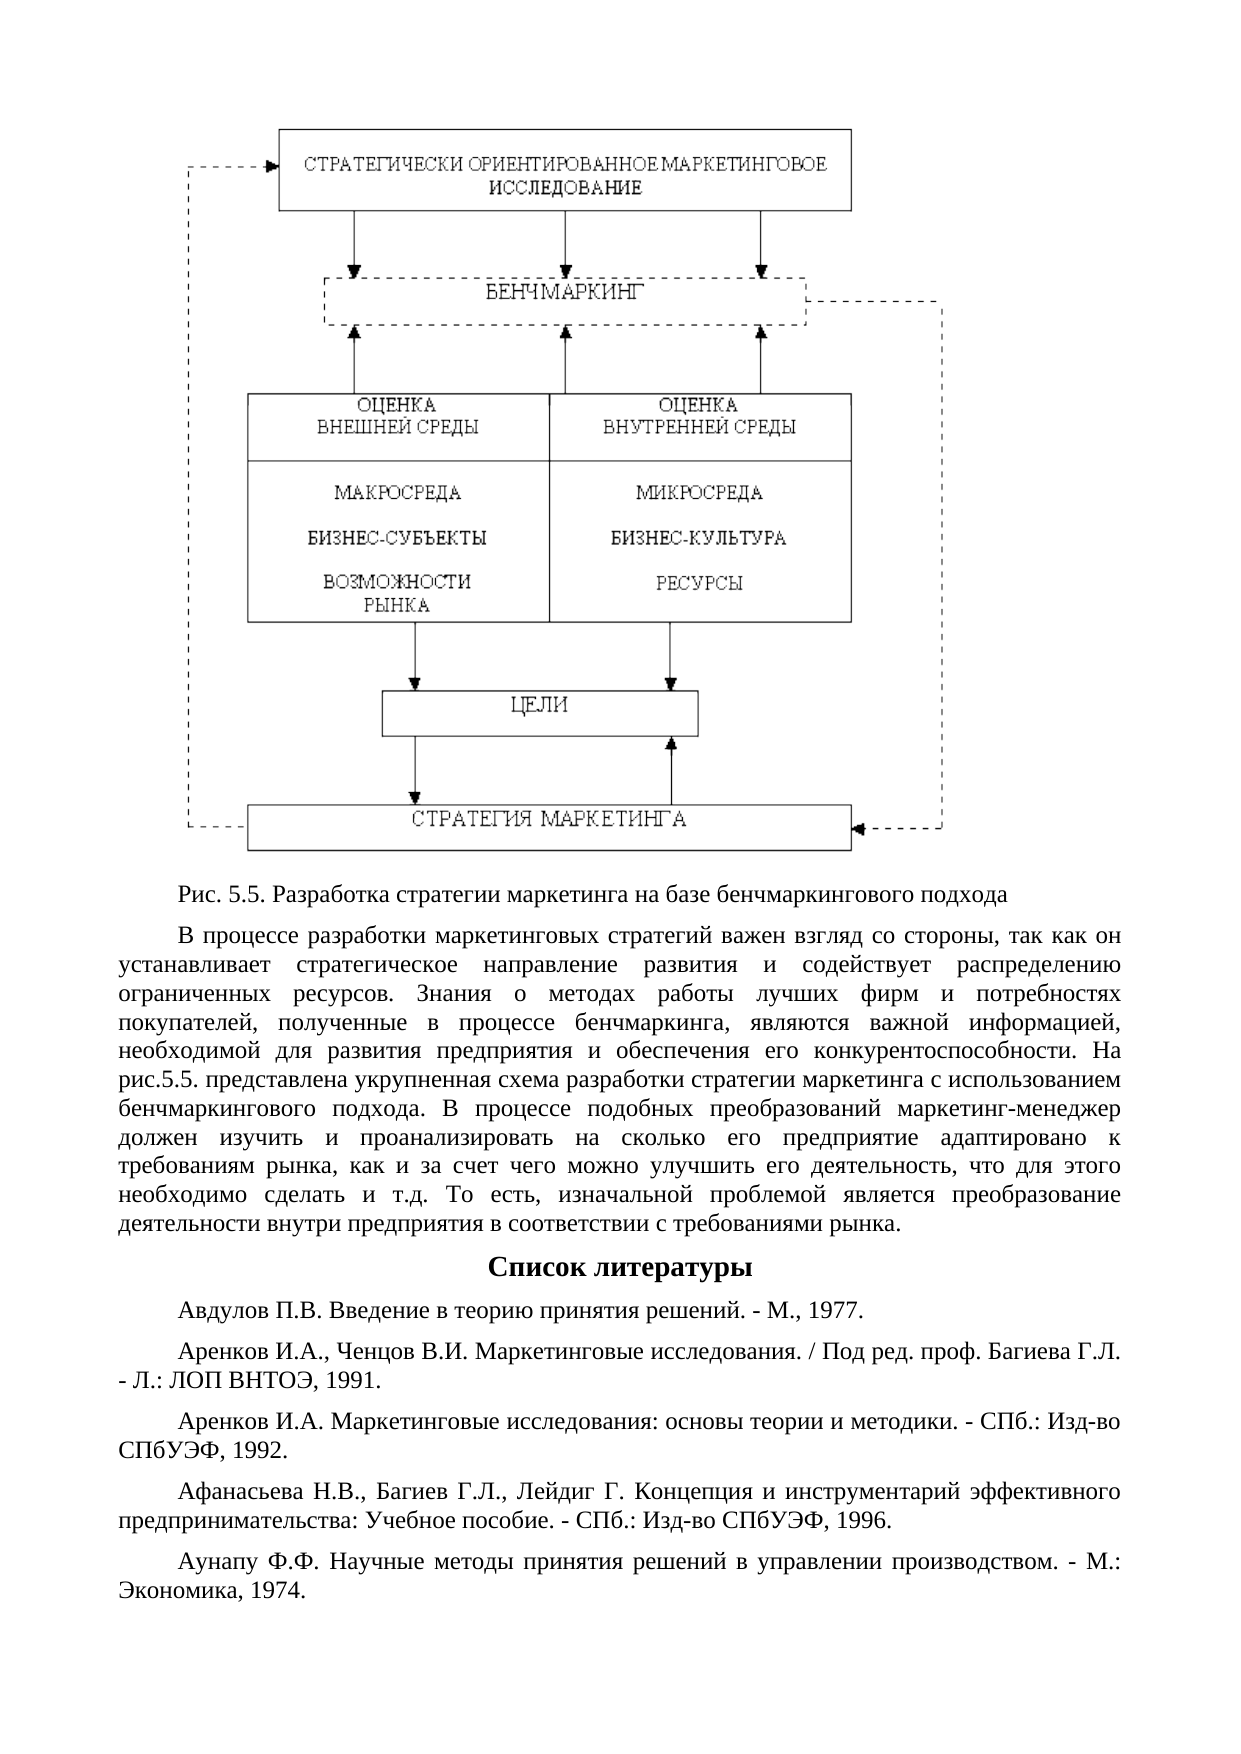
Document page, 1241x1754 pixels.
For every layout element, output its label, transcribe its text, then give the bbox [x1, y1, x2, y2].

text Аунапу Ф.Ф. Научные методы принятия решений в управлении производством. - М.: Экономика, 1974. [118, 1546, 1122, 1604]
text Список литературы [118, 1249, 1122, 1283]
text Авдулов П.В. Введение в теорию принятия решений. - М., 1977. [118, 1295, 1122, 1324]
text Рис. 5.5. Разработка стратегии маркетинга на базе бенчмаркингового подхода [118, 879, 1122, 908]
text Аренков И.А. Маркетинговые исследования: основы теории и методики. - СПб.: Изд-во СПбУЭФ, 1992. [118, 1406, 1122, 1464]
picture [177, 118, 954, 867]
text Афанасьева Н.В., Багиев Г.Л., Лейдиг Г. Концепция и инструментарий эффективного предпринимательства: Учебное пособие. - СПб.: Изд-во СПбУЭФ, 1996. [118, 1476, 1122, 1534]
text В процессе разработки маркетинговых стратегий важен взгляд со стороны, так как он устанавливает стратегическое направление развития и содействует распределению ограниченных ресурсов. Знания о методах работы лучших фирм и потребностях покупателей, полученные в процессе бенчмаркинга, являются важной информацией, необходимой для развития предприятия и обеспечения его конкурентоспособности. На рис.5.5. представлена укрупненная схема разработки стратегии маркетинга с использованием бенчмаркингового подхода. В процессе подобных преобразований маркетинг-менеджер должен изучить и проанализировать на сколько его предприятие адаптировано к требованиям рынка, как и за счет чего можно улучшить его деятельность, что для этого необходимо сделать и т.д. То есть, изначальной проблемой является преобразование деятельности внутри предприятия в соответствии с требованиями рынка. [118, 920, 1122, 1237]
text Аренков И.А., Ченцов В.И. Маркетинговые исследования. / Под ред. проф. Багиева Г.Л. - Л.: ЛОП ВНТОЭ, 1991. [118, 1336, 1122, 1394]
